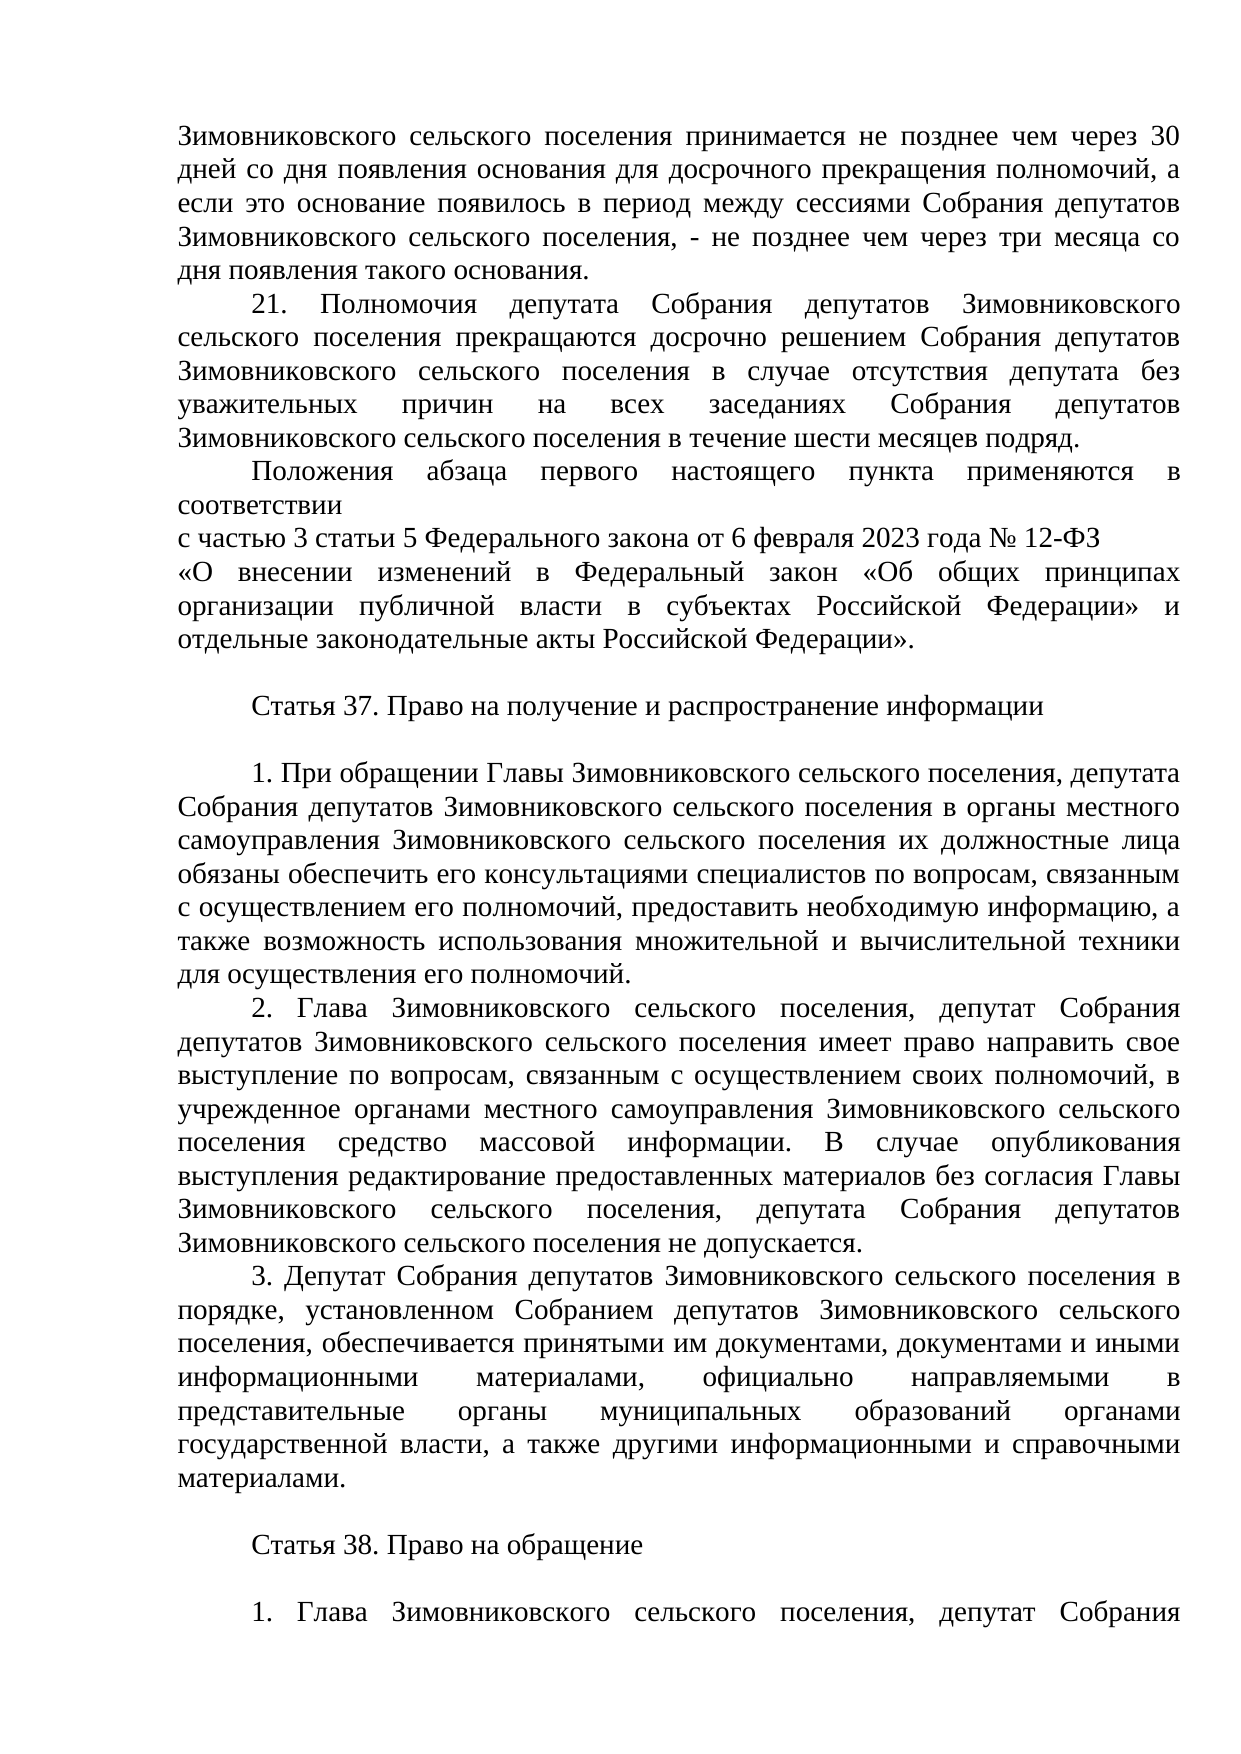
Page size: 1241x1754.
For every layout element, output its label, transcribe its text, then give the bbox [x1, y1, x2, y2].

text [177, 118, 1181, 286]
text Статья 37. Право на получение и распространение информации [177, 688, 1181, 722]
text 21. Полномочия депутата Собрания депутатов Зимовниковского сельского поселения прекращаются досрочно решением Собрания депутатов Зимовниковского сельского поселения в случае отсутствия депутата без уважительных причин на всех заседаниях Собрания депутатов Зимовниковского сельского поселения в течение шести месяцев подряд. [177, 286, 1181, 453]
text 2. Глава Зимовниковского сельского поселения, депутат Собрания депутатов Зимовниковского сельского поселения имеет право направить свое выступление по вопросам, связанным с осуществлением своих полномочий, в учрежденное органами местного самоуправления Зимовниковского сельского поселения средство массовой информации. В случае опубликования выступления редактирование предоставленных материалов без согласия Главы Зимовниковского сельского поселения, депутата Собрания депутатов Зимовниковского сельского поселения не допускается. [177, 990, 1181, 1258]
text 1. При обращении Главы Зимовниковского сельского поселения, депутата Собрания депутатов Зимовниковского сельского поселения в органы местного самоуправления Зимовниковского сельского поселения их должностные лица обязаны обеспечить его консультациями специалистов по вопросам, связанным с осуществлением его полномочий, предоставить необходимую информацию, а также возможность использования множительной и вычислительной техники для осуществления его полномочий. [177, 755, 1181, 990]
text Положения абзаца первого настоящего пункта применяются в соответствии с частью 3 статьи 5 Федерального закона от 6 февраля 2023 года № 12-ФЗ «О внесении изменений в Федеральный закон «Об общих принципах организации публичной власти в субъектах Российской Федерации» и отдельные законодательные акты Российской Федерации». [177, 453, 1181, 655]
text 3. Депутат Собрания депутатов Зимовниковского сельского поселения в порядке, установленном Собранием депутатов Зимовниковского сельского поселения, обеспечивается принятыми им документами, документами и иными информационными материалами, официально направляемыми в представительные органы муниципальных образований органами государственной власти, а также другими информационными и справочными материалами. [177, 1258, 1181, 1493]
text Статья 38. Право на обращение [177, 1527, 1181, 1560]
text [177, 1594, 1181, 1627]
